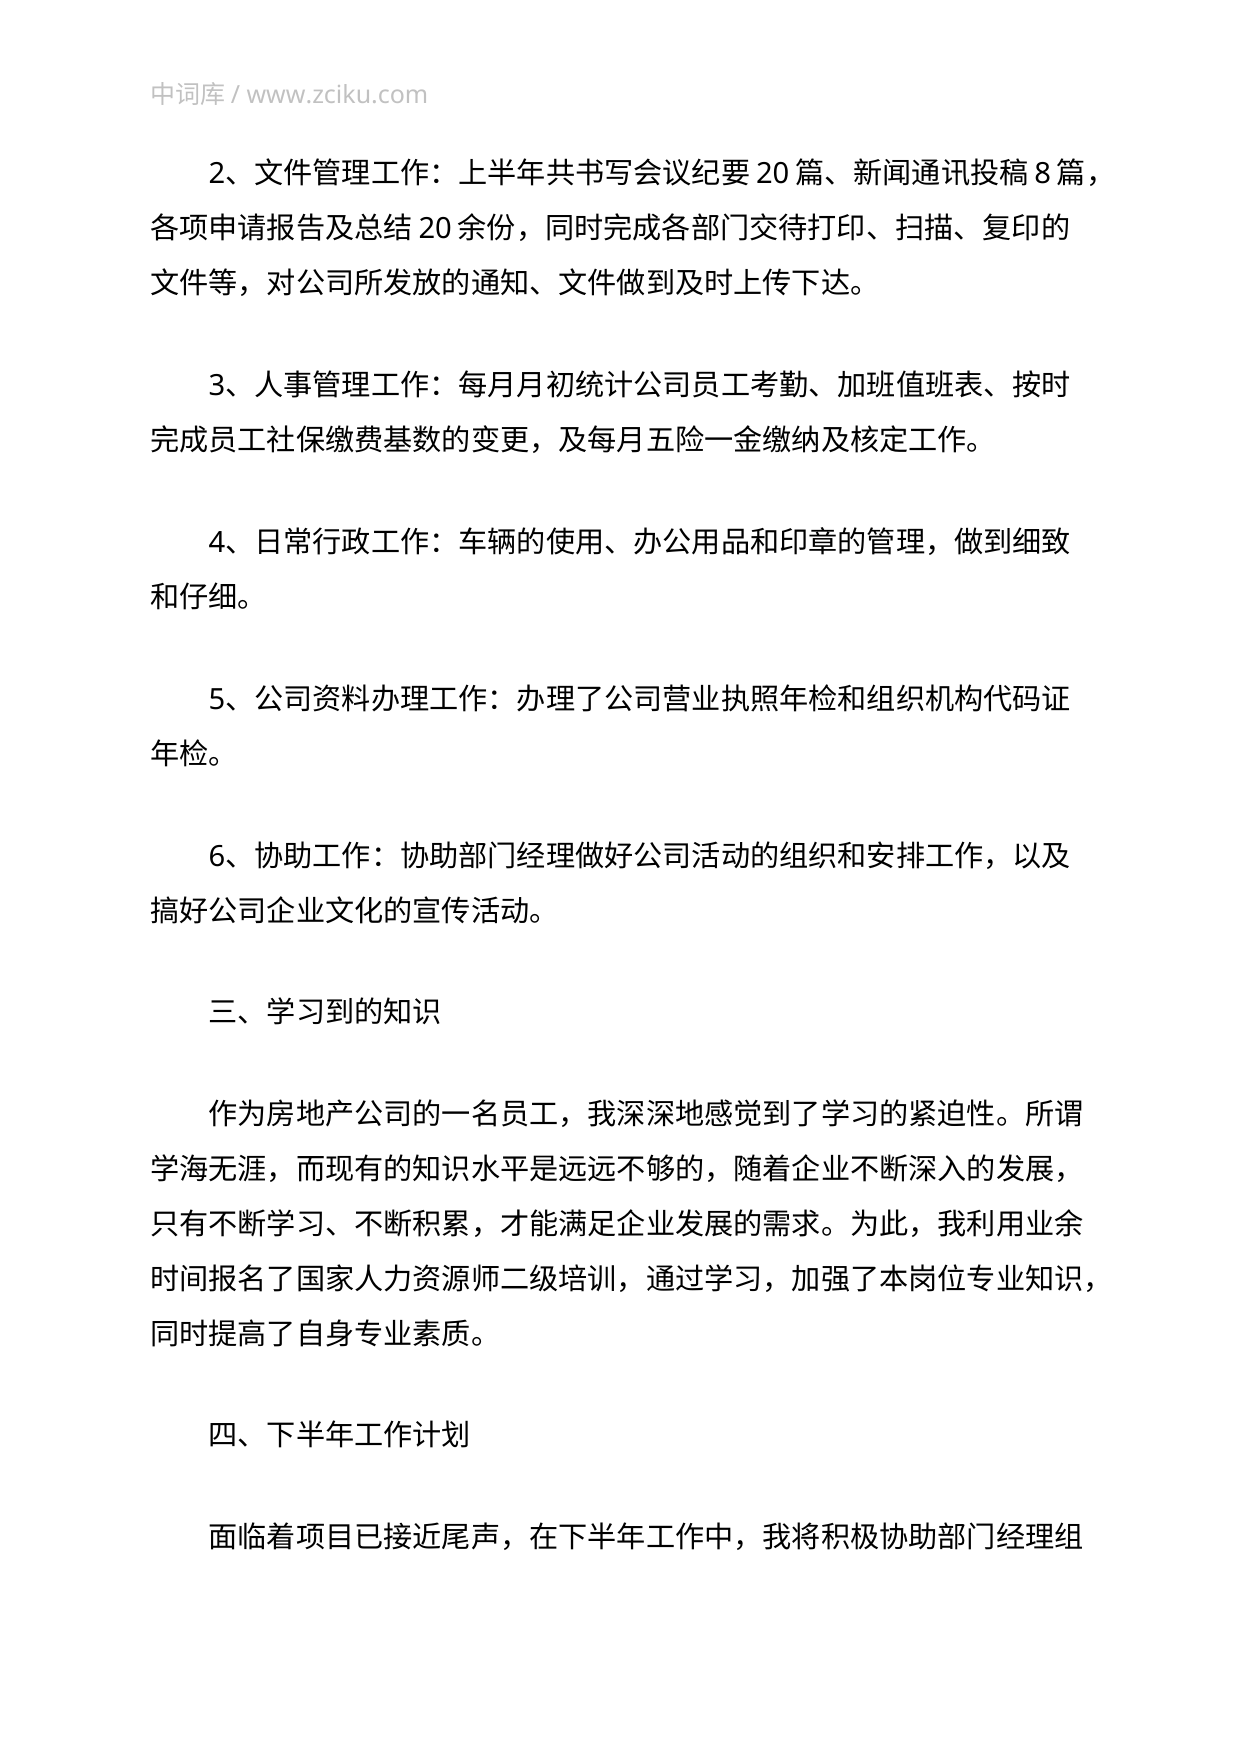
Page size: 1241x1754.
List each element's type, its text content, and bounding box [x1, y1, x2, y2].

text 作为房地产公司的一名员工，我深深地感觉到了学习的紧迫性。所谓学海无涯，而现有的知识水平是远远不够的，随着企业不断深入的发展，只有不断学习、不断积累，才能满足企业发展的需求。为此，我利用业余时间报名了国家人力资源师二级培训，通过学习，加强了本岗位专业知识，同时提高了自身专业素质。 [150, 1091, 1090, 1352]
text 4、日常行政工作：车辆的使用、办公用品和印章的管理，做到细致和仔细。 [150, 518, 1090, 616]
text 2、文件管理工作：上半年共书写会议纪要20篇、新闻通讯投稿8篇，各项申请报告及总结20余份，同时完成各部门交待打印、扫描、复印的文件等，对公司所发放的通知、文件做到及时上传下达。 [150, 150, 1090, 302]
text 四、下半年工作计划 [150, 1412, 1090, 1454]
text 三、学习到的知识 [150, 989, 1090, 1031]
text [150, 1514, 1090, 1556]
text 3、人事管理工作：每月月初统计公司员工考勤、加班值班表、按时完成员工社保缴费基数的变更，及每月五险一金缴纳及核定工作。 [150, 362, 1090, 459]
text 6、协助工作：协助部门经理做好公司活动的组织和安排工作，以及搞好公司企业文化的宣传活动。 [150, 832, 1090, 929]
text 5、公司资料办理工作：办理了公司营业执照年检和组织机构代码证年检。 [150, 675, 1090, 773]
